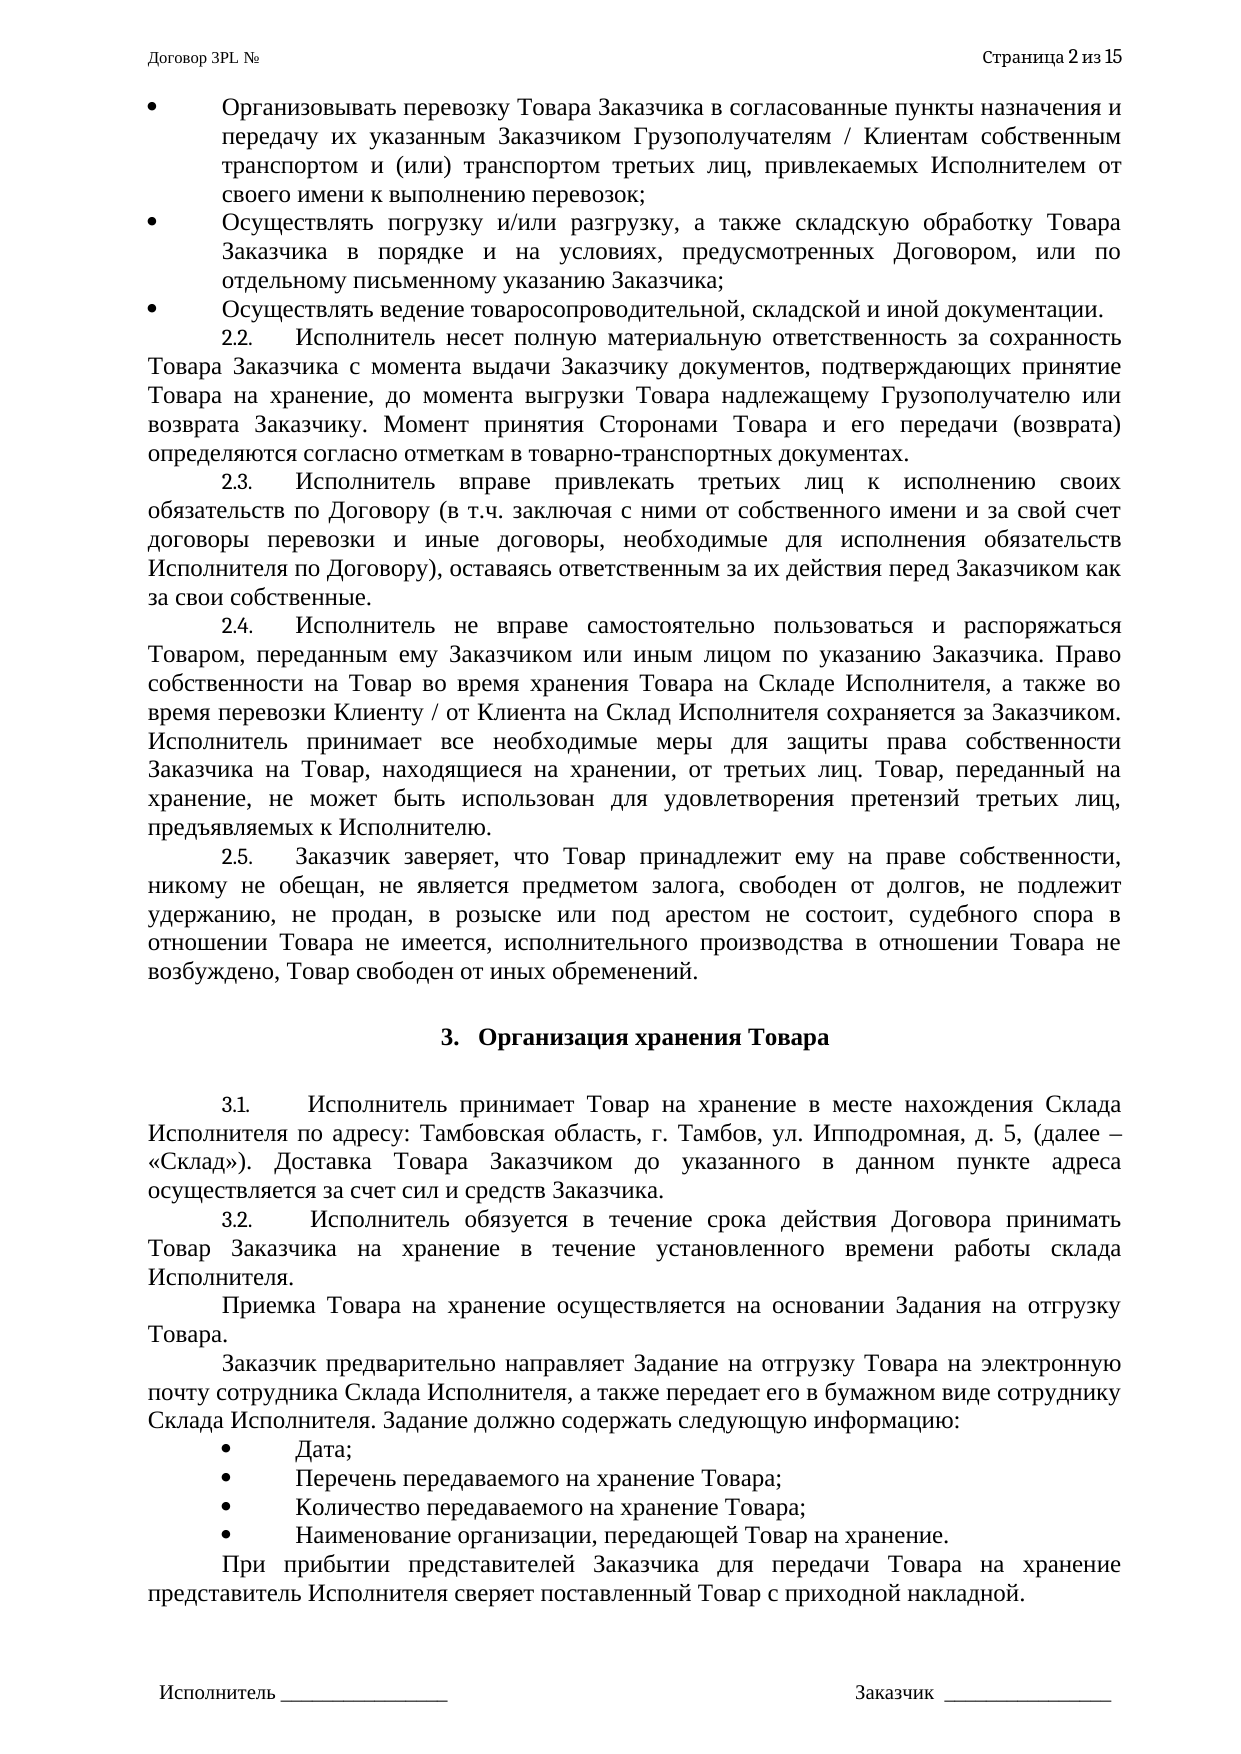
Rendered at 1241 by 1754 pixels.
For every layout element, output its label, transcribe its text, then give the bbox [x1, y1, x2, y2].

list Осуществлять погрузку и/или разгрузку, а также складскую обработку Товара Заказчика в порядке и на условиях, предусмотренных Договором, или по отдельному письменному указанию Заказчика; [148, 207, 1122, 294]
list Организовывать перевозку Товара Заказчика в согласованные пункты назначения и передачу их указанным Заказчиком Грузополучателям / Клиентам собственным транспортом и (или) транспортом третьих лиц, привлекаемых Исполнителем от своего имени к выполнению перевозок; [148, 92, 1122, 207]
text Приемка Товара на хранение осуществляется на основании Задания на отгрузку Товара. [148, 1291, 1122, 1348]
list Исполнитель вправе привлекать третьих лиц к исполнению своих обязательств по Договору (в т.ч. заключая с ними от собственного имени и за свой счет договоры перевозки и иные договоры, необходимые для исполнения обязательств Исполнителя по Договору), оставаясь ответственным за их действия перед Заказчиком как за свои собственные. [148, 466, 1122, 611]
list Наименование организации, передающей Товар на хранение. [148, 1521, 1122, 1549]
list Исполнитель несет полную материальную ответственность за сохранность Товара Заказчика с момента выдачи Заказчику документов, подтверждающих принятие Товара на хранение, до момента выгрузки Товара надлежащему Грузополучателю или возврата Заказчику. Момент принятия Сторонами Товара и его передачи (возврата) определяются согласно отметкам в товарно-транспортных документах. [148, 322, 1122, 466]
list Исполнитель принимает Товар на хранение в месте нахождения Склада Исполнителя по адресу: Тамбовская область, г. Тамбов, ул. Ипподромная, д. 5, (далее – «Склад»). Доставка Товара Заказчиком до указанного в данном пункте адреса осуществляется за счет сил и средств Заказчика. [148, 1089, 1122, 1204]
text При прибытии представителей Заказчика для передачи Товара на хранение представитель Исполнителя сверяет поставленный Товар с приходной накладной. [148, 1549, 1122, 1607]
text Заказчик предварительно направляет Задание на отгрузку Товара на электронную почту сотрудника Склада Исполнителя, а также передает его в бумажном виде сотруднику Склада Исполнителя. Задание должно содержать следующую информацию: [148, 1348, 1122, 1434]
list Перечень передаваемого на хранение Товара; [148, 1463, 1122, 1492]
list Количество передаваемого на хранение Товара; [148, 1492, 1122, 1521]
list Осуществлять ведение товаросопроводительной, складской и иной документации. [148, 294, 1122, 322]
list Заказчик заверяет, что Товар принадлежит ему на праве собственности, никому не обещан, не является предметом залога, свободен от долгов, не подлежит удержанию, не продан, в розыске или под арестом не состоит, судебного спора в отношении Товара не имеется, исполнительного производства в отношении Товара не возбуждено, Товар свободен от иных обременений. [148, 841, 1122, 985]
list Дата; [148, 1434, 1122, 1463]
list Исполнитель обязуется в течение срока действия Договора принимать Товар Заказчика на хранение в течение установленного времени работы склада Исполнителя. [148, 1204, 1122, 1291]
list Исполнитель не вправе самостоятельно пользоваться и распоряжаться Товаром, переданным ему Заказчиком или иным лицом по указанию Заказчика. Право собственности на Товар во время хранения Товара на Складе Исполнителя, а также во время перевозки Клиенту / от Клиента на Склад Исполнителя сохраняется за Заказчиком. Исполнитель принимает все необходимые меры для защиты права собственности Заказчика на Товар, находящиеся на хранении, от третьих лиц. Товар, переданный на хранение, не может быть использован для удовлетворения претензий третьих лиц, предъявляемых к Исполнителю. [148, 611, 1122, 841]
list Организация хранения Товара [148, 1022, 1122, 1051]
